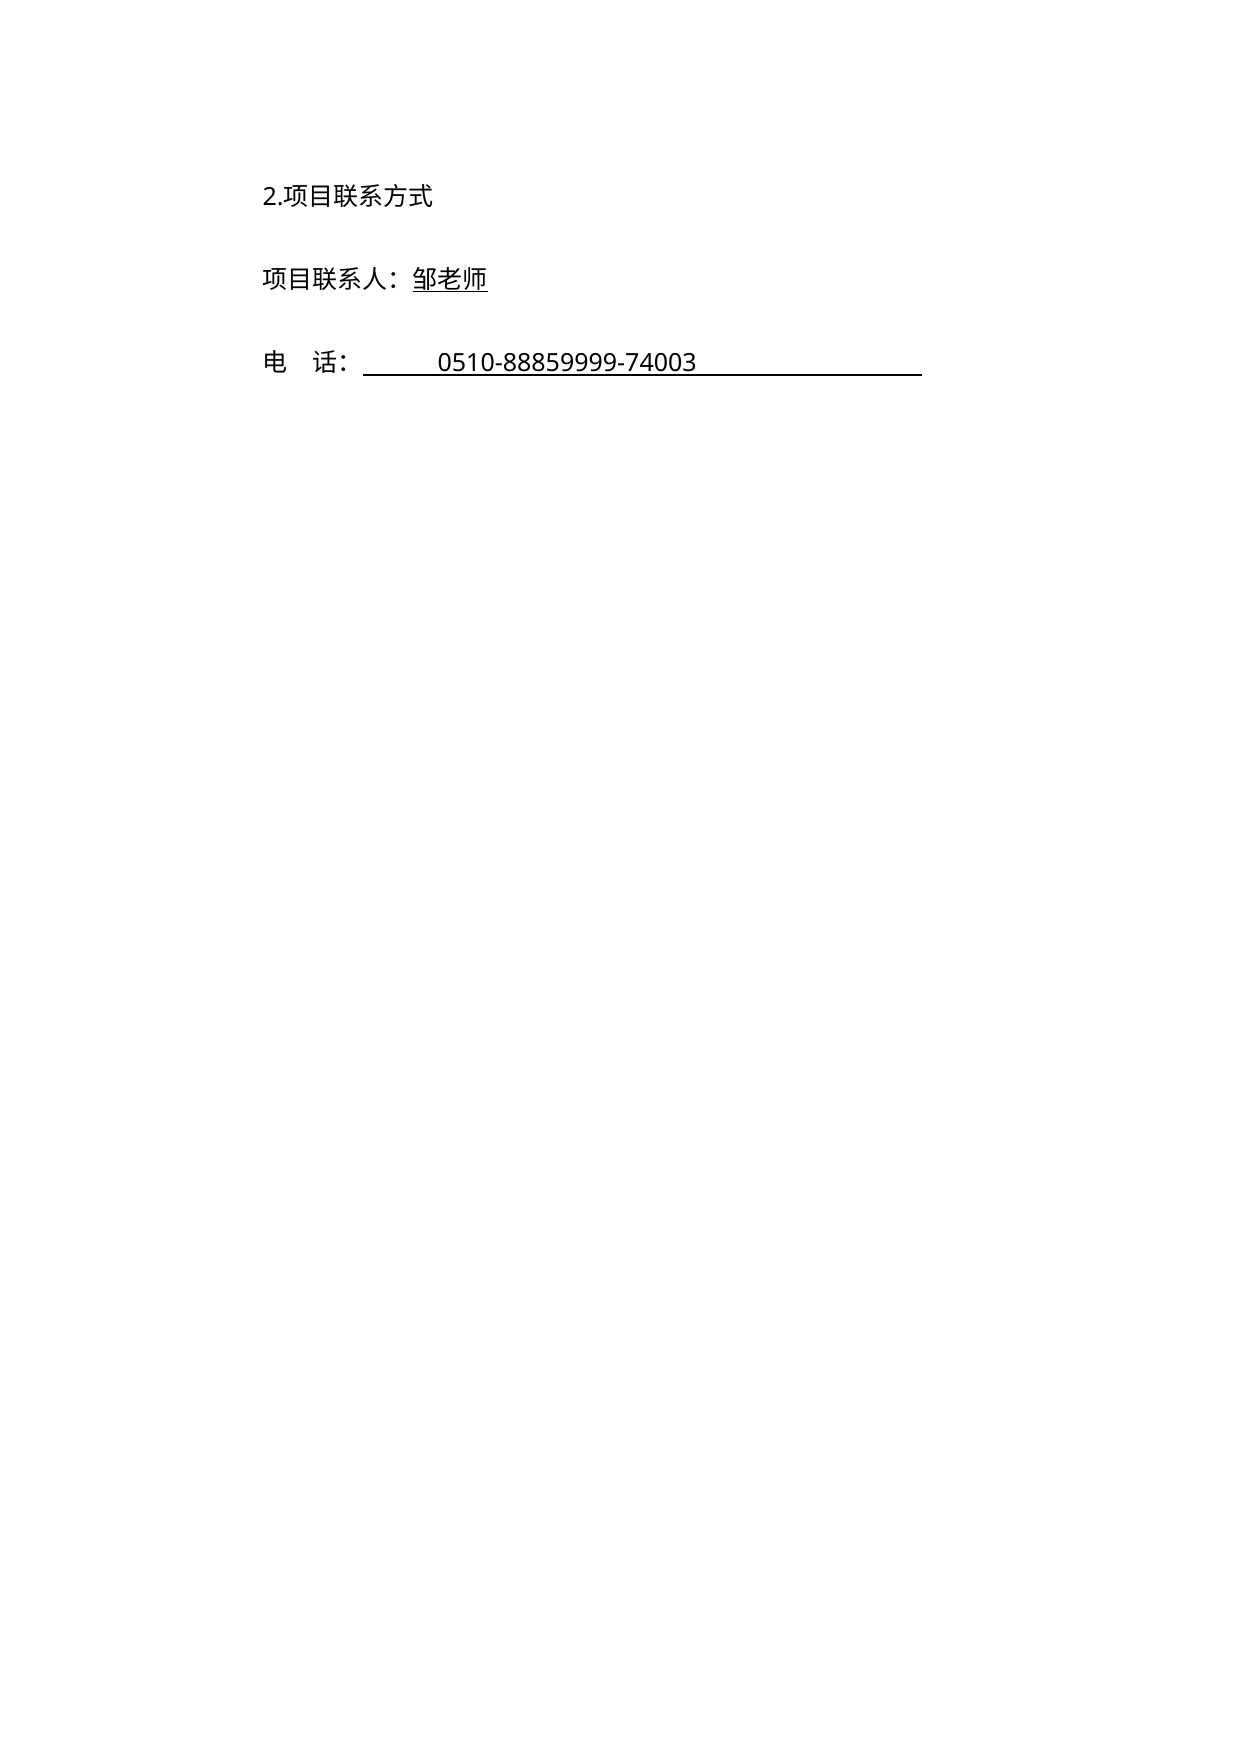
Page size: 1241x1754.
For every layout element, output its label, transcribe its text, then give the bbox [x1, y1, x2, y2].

text 项目联系人：邹老师 [187, 245, 1053, 310]
text 2.项目联系方式 [187, 162, 1053, 227]
text 电 话： 0510-88859999-74003 [187, 328, 1053, 393]
